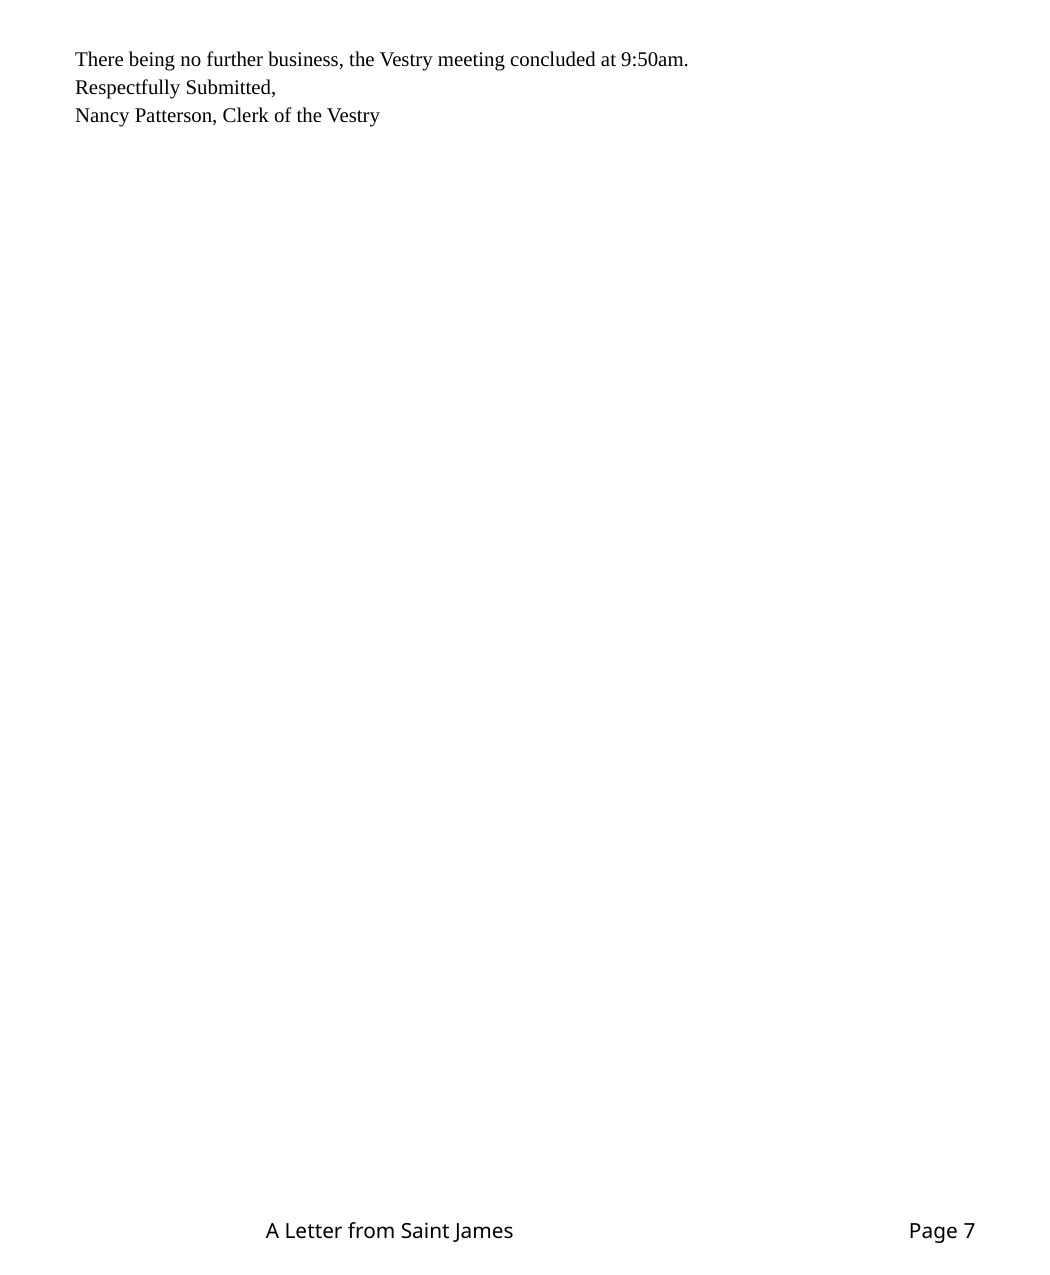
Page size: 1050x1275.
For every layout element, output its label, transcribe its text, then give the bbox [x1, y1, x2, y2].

text Nancy Patterson, Clerk of the Vestry [75, 103, 975, 127]
text Respectfully Submitted, [75, 75, 975, 99]
text There being no further business, the Vestry meeting concluded at 9:50am. [75, 47, 975, 71]
